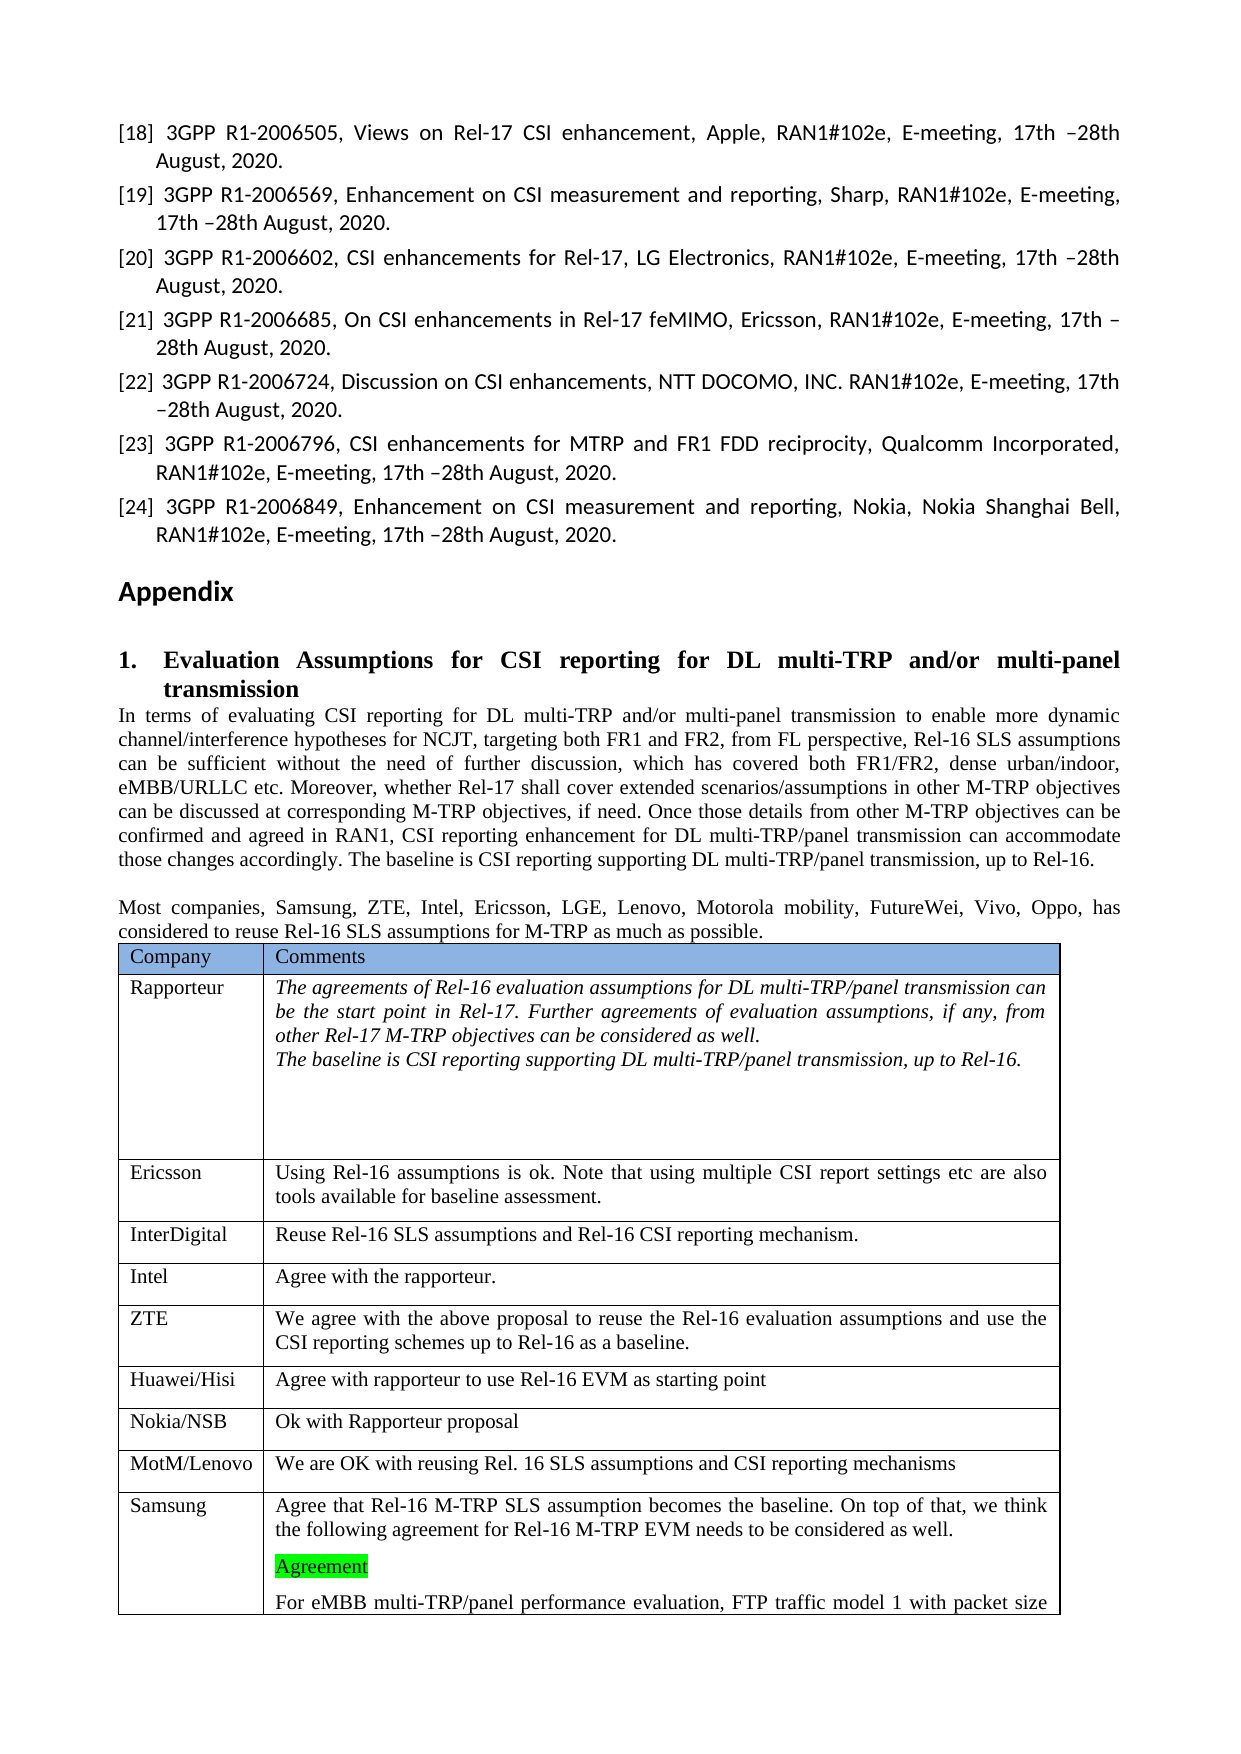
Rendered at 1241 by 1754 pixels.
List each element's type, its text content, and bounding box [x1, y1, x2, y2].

table_cell Nokia/NSB [119, 1409, 263, 1450]
list 3GPP R1-2006569, Enhancement on CSI measurement and reporting, Sharp, RAN1#102e, E-meeting, 17th –28th August, 2020. [118, 180, 1122, 236]
table_cell Using Rel-16 assumptions is ok. Note that using multiple CSI report settings etc are also tools available for baseline assessment. [264, 1160, 1059, 1221]
table_cell Rapporteur [119, 975, 263, 1159]
table_cell Reuse Rel-16 SLS assumptions and Rel-16 CSI reporting mechanism. [264, 1222, 1059, 1262]
list 3GPP R1-2006849, Enhancement on CSI measurement and reporting, Nokia, Nokia Shanghai Bell, RAN1#102e, E-meeting, 17th –28th August, 2020. [118, 492, 1122, 548]
table_cell InterDigital [119, 1222, 263, 1262]
list 3GPP R1-2006505, Views on Rel-17 CSI enhancement, Apple, RAN1#102e, E-meeting, 17th –28th August, 2020. [118, 118, 1122, 174]
text Most companies, Samsung, ZTE, Intel, Ericsson, LGE, Lenovo, Motorola mobility, FutureWei, Vivo, Oppo, has considered to reuse Rel-16 SLS assumptions for M-TRP as much as possible. [118, 895, 1122, 943]
table_header Comments [264, 944, 1059, 974]
list 3GPP R1-2006602, CSI enhancements for Rel-17, LG Electronics, RAN1#102e, E-meeting, 17th –28th August, 2020. [118, 243, 1122, 299]
table_cell Samsung [119, 1493, 263, 1614]
table_cell ZTE [119, 1306, 263, 1366]
list 3GPP R1-2006796, CSI enhancements for MTRP and FR1 FDD reciprocity, Qualcomm Incorporated, RAN1#102e, E-meeting, 17th –28th August, 2020. [118, 429, 1122, 486]
table_cell Ericsson [119, 1160, 263, 1221]
list 3GPP R1-2006724, Discussion on CSI enhancements, NTT DOCOMO, INC. RAN1#102e, E-meeting, 17th –28th August, 2020. [118, 367, 1122, 423]
table_cell Intel [119, 1264, 263, 1304]
table_header Company [119, 944, 263, 974]
text In terms of evaluating CSI reporting for DL multi-TRP and/or multi-panel transmission to enable more dynamic channel/interference hypotheses for NCJT, targeting both FR1 and FR2, from FL perspective, Rel-16 SLS assumptions can be sufficient without the need of further discussion, which has covered both FR1/FR2, dense urban/indoor, eMBB/URLLC etc. Moreover, whether Rel-17 shall cover extended scenarios/assumptions in other M-TRP objectives can be discussed at corresponding M-TRP objectives, if need. Once those details from other M-TRP objectives can be confirmed and agreed in RAN1, CSI reporting enhancement for DL multi-TRP/panel transmission can accommodate those changes accordingly. The baseline is CSI reporting supporting DL multi-TRP/panel transmission, up to Rel-16. [118, 702, 1122, 871]
table_cell Huawei/Hisi [119, 1367, 263, 1408]
table_cell Agree with rapporteur to use Rel-16 EVM as starting point [264, 1367, 1059, 1408]
subtitle Appendix [118, 573, 1122, 608]
table_cell MotM/Lenovo [119, 1451, 263, 1492]
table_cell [264, 1493, 1059, 1614]
table_cell Ok with Rapporteur proposal [264, 1409, 1059, 1450]
table_cell We are OK with reusing Rel. 16 SLS assumptions and CSI reporting mechanisms [264, 1451, 1059, 1492]
table_cell Agree with the rapporteur. [264, 1264, 1059, 1304]
subtitle Evaluation Assumptions for CSI reporting for DL multi-TRP and/or multi-panel transmission [118, 645, 1122, 702]
table_cell The agreements of Rel-16 evaluation assumptions for DL multi-TRP/panel transmission can be the start point in Rel-17. Further agreements of evaluation assumptions, if any, from other Rel-17 M-TRP objectives can be considered as well. The baseline is CSI reporting supporting DL multi-TRP/panel transmission, up to Rel-16. [264, 975, 1059, 1159]
table_cell We agree with the above proposal to reuse the Rel-16 evaluation assumptions and use the CSI reporting schemes up to Rel-16 as a baseline. [264, 1306, 1059, 1366]
list 3GPP R1-2006685, On CSI enhancements in Rel-17 feMIMO, Ericsson, RAN1#102e, E-meeting, 17th –28th August, 2020. [118, 305, 1122, 361]
